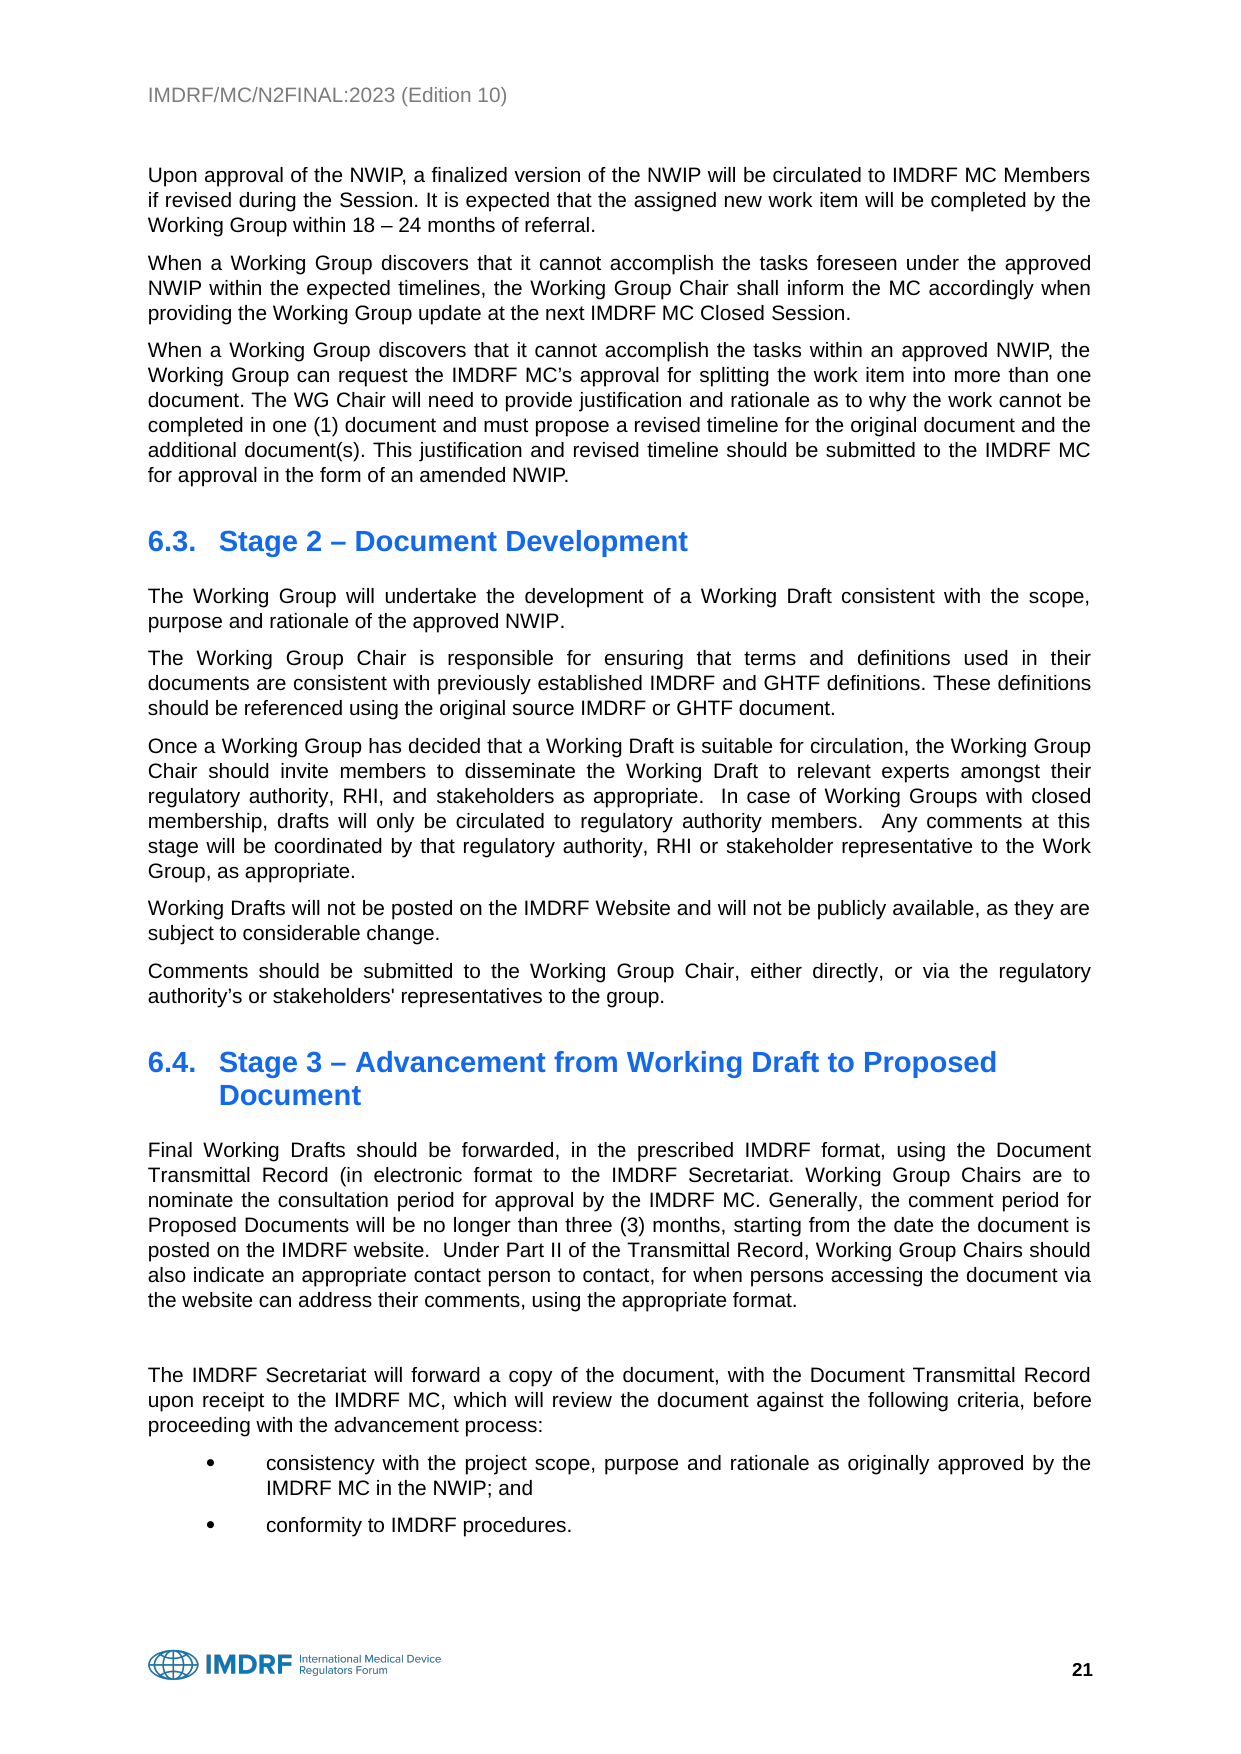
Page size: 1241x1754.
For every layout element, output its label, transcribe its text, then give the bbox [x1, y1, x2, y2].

text Upon approval of the NWIP, a finalized version of the NWIP will be circulated to IMDRF MC Members if revised during the Session. It is expected that the assigned new work item will be completed by the Working Group within 18 – 24 months of referral. [148, 162, 1092, 237]
subtitle Stage 2 – Document Development [148, 525, 1092, 558]
text The Working Group will undertake the development of a Working Draft consistent with the scope, purpose and rationale of the approved NWIP. [148, 583, 1092, 633]
text Comments should be submitted to the Working Group Chair, either directly, or via the regulatory authority’s or stakeholders' representatives to the group. [148, 958, 1092, 1008]
text Final Working Drafts should be forwarded, in the prescribed IMDRF format, using the Document Transmittal Record (in electronic format to the IMDRF Secretariat. Working Group Chairs are to nominate the consultation period for approval by the IMDRF MC. Generally, the comment period for Proposed Documents will be no longer than three (3) months, starting from the date the document is posted on the IMDRF website. Under Part II of the Transmittal Record, Working Group Chairs should also indicate an appropriate contact person to contact, for when persons accessing the document via the website can address their comments, using the appropriate format. [148, 1137, 1092, 1312]
text The IMDRF Secretariat will forward a copy of the document, with the Document Transmittal Record upon receipt to the IMDRF MC, which will review the document against the following criteria, before proceeding with the advancement process: [148, 1362, 1092, 1437]
text Once a Working Group has decided that a Working Draft is suitable for circulation, the Working Group Chair should invite members to disseminate the Working Draft to relevant experts amongst their regulatory authority, RHI, and stakeholders as appropriate. In case of Working Groups with closed membership, drafts will only be circulated to regulatory authority members. Any comments at this stage will be coordinated by that regulatory authority, RHI or stakeholder representative to the Work Group, as appropriate. [148, 733, 1092, 883]
subtitle Stage 3 – Advancement from Working Draft to Proposed Document [148, 1046, 1092, 1112]
text Working Drafts will not be posted on the IMDRF Website and will not be publicly available, as they are subject to considerable change. [148, 896, 1092, 946]
list consistency with the project scope, purpose and rationale as originally approved by the IMDRF MC in the NWIP; and [207, 1450, 1092, 1500]
list conformity to IMDRF procedures. [207, 1512, 1092, 1537]
picture [144, 1647, 445, 1683]
text The Working Group Chair is responsible for ensuring that terms and definitions used in their documents are consistent with previously established IMDRF and GHTF definitions. These definitions should be referenced using the original source IMDRF or GHTF document. [148, 646, 1092, 721]
text When a Working Group discovers that it cannot accomplish the tasks within an approved NWIP, the Working Group can request the IMDRF MC’s approval for splitting the work item into more than one document. The WG Chair will need to provide justification and rationale as to why the work cannot be completed in one (1) document and must propose a revised timeline for the original document and the additional document(s). This justification and revised timeline should be submitted to the IMDRF MC for approval in the form of an amended NWIP. [148, 337, 1092, 487]
text When a Working Group discovers that it cannot accomplish the tasks foreseen under the approved NWIP within the expected timelines, the Working Group Chair shall inform the MC accordingly when providing the Working Group update at the next IMDRF MC Closed Session. [148, 250, 1092, 325]
